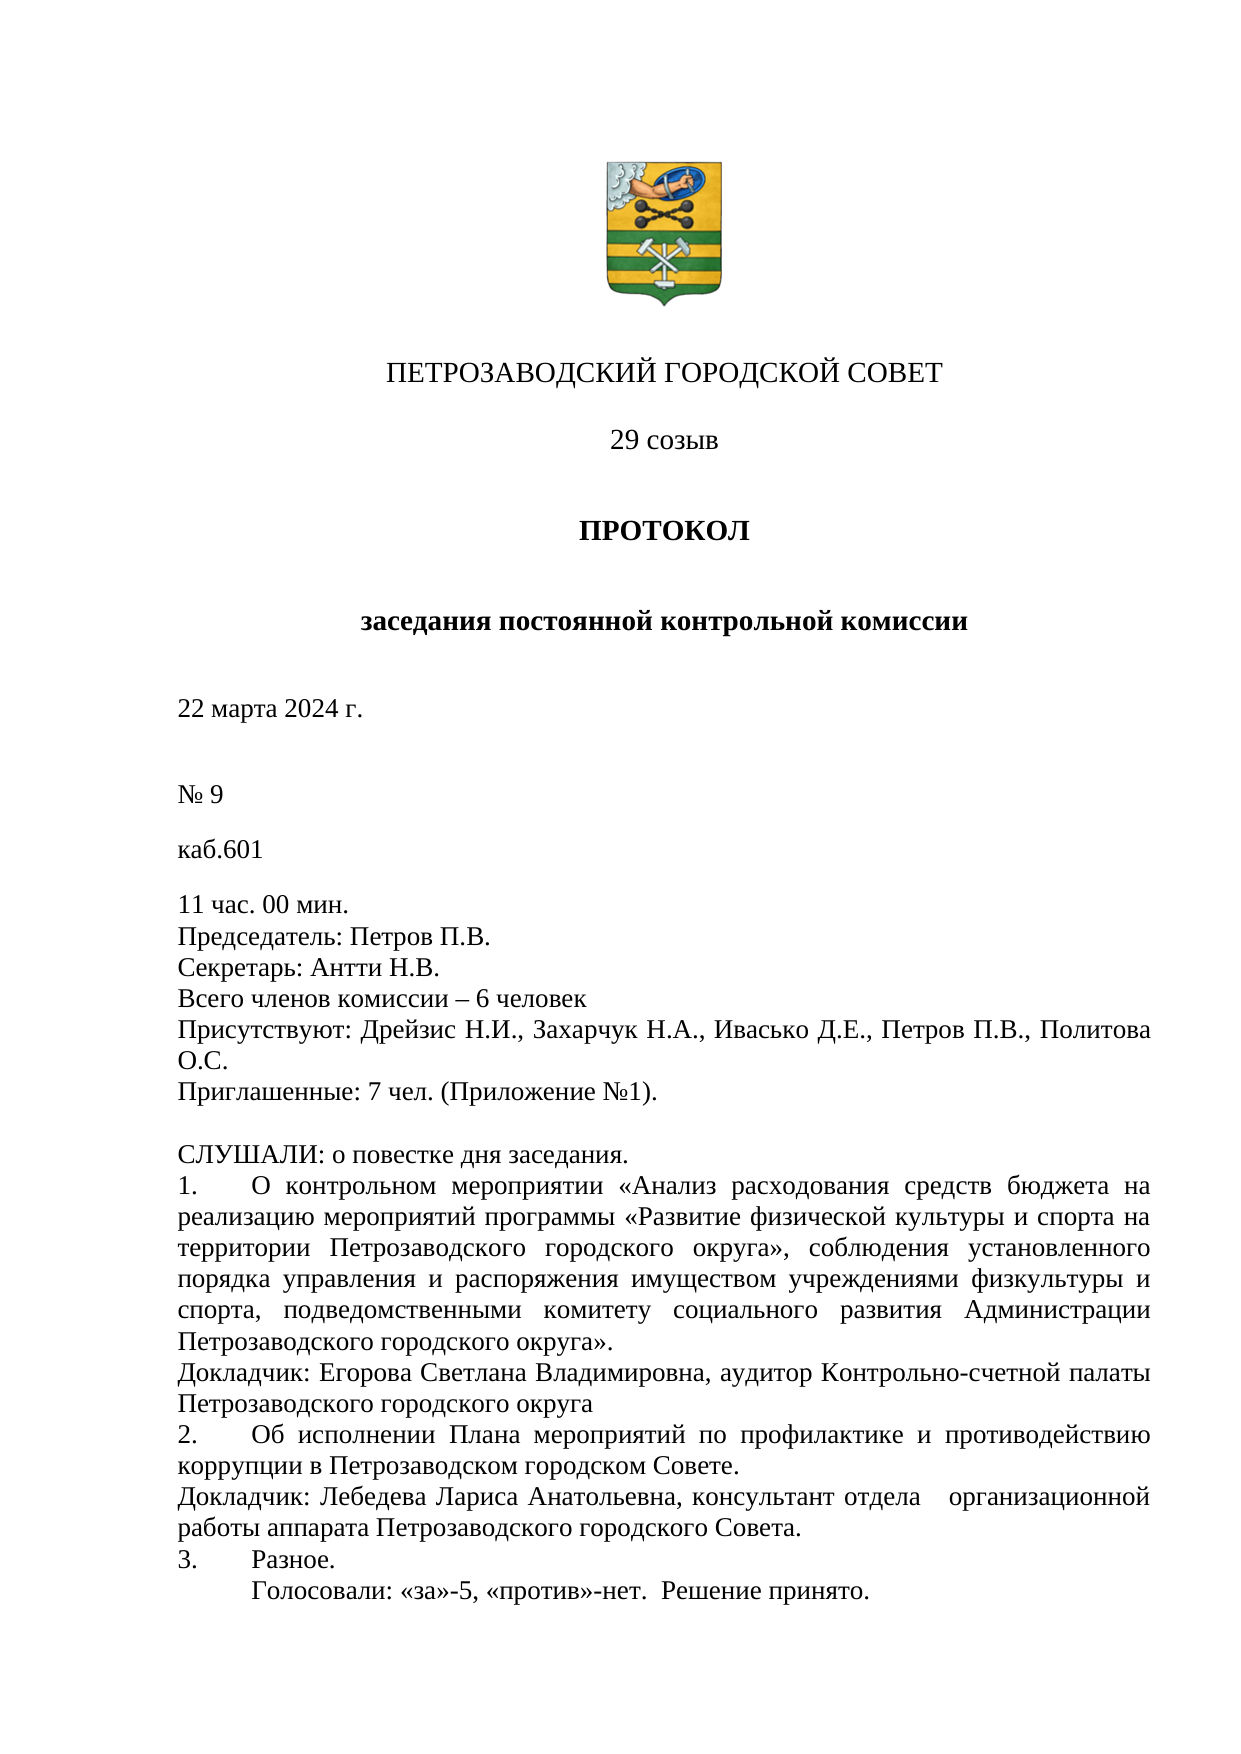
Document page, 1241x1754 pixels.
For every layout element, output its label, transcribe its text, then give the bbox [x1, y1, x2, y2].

text 11 час. 00 мин. [177, 865, 1152, 920]
text СЛУШАЛИ: о повестке дня заседания. [177, 1138, 1152, 1169]
text Всего членов комиссии – 6 человек [177, 982, 1152, 1013]
text ПРОТОКОЛ [177, 489, 1152, 546]
text ПЕТРОЗАВОДСКИЙ ГОРОДСКОЙ СОВЕТ [177, 355, 1152, 388]
text № 9 [177, 754, 1152, 809]
text Докладчик: Лебедева Лариса Анатольевна, консультант отдела организационной работы аппарата Петрозаводского городского Совета. [177, 1480, 1152, 1543]
picture [597, 149, 732, 322]
text 1. О контрольном мероприятии «Анализ расходования средств бюджета на реализацию мероприятий программы «Развитие физической культуры и спорта на территории Петрозаводского городского округа», соблюдения установленного порядка управления и распоряжения имуществом учреждениями физкультуры и спорта, подведомственными комитету социального развития Администрации Петрозаводского городского округа». [177, 1169, 1152, 1356]
text 22 марта 2024 г. [177, 668, 1152, 723]
text каб.601 [177, 809, 1152, 865]
text 29 созыв [177, 422, 1152, 455]
text Приглашенные: 7 чел. (Приложение №1). [177, 1076, 1152, 1107]
text Голосовали: «за»-5, «против»-нет. Решение принято. [177, 1574, 1152, 1605]
text 3. Разное. [177, 1543, 1152, 1574]
text Докладчик: Егорова Светлана Владимировна, аудитор Контрольно-счетной палаты Петрозаводского городского округа [177, 1356, 1152, 1418]
text Присутствуют: Дрейзис Н.И., Захарчук Н.А., Ивасько Д.Е., Петров П.В., Политова О.С. [177, 1013, 1152, 1076]
text заседания постоянной контрольной комиссии [177, 580, 1152, 637]
text Секретарь: Антти Н.В. [177, 951, 1152, 982]
text 2. Об исполнении Плана мероприятий по профилактике и противодействию коррупции в Петрозаводском городском Совете. [177, 1418, 1152, 1480]
text Председатель: Петров П.В. [177, 920, 1152, 951]
